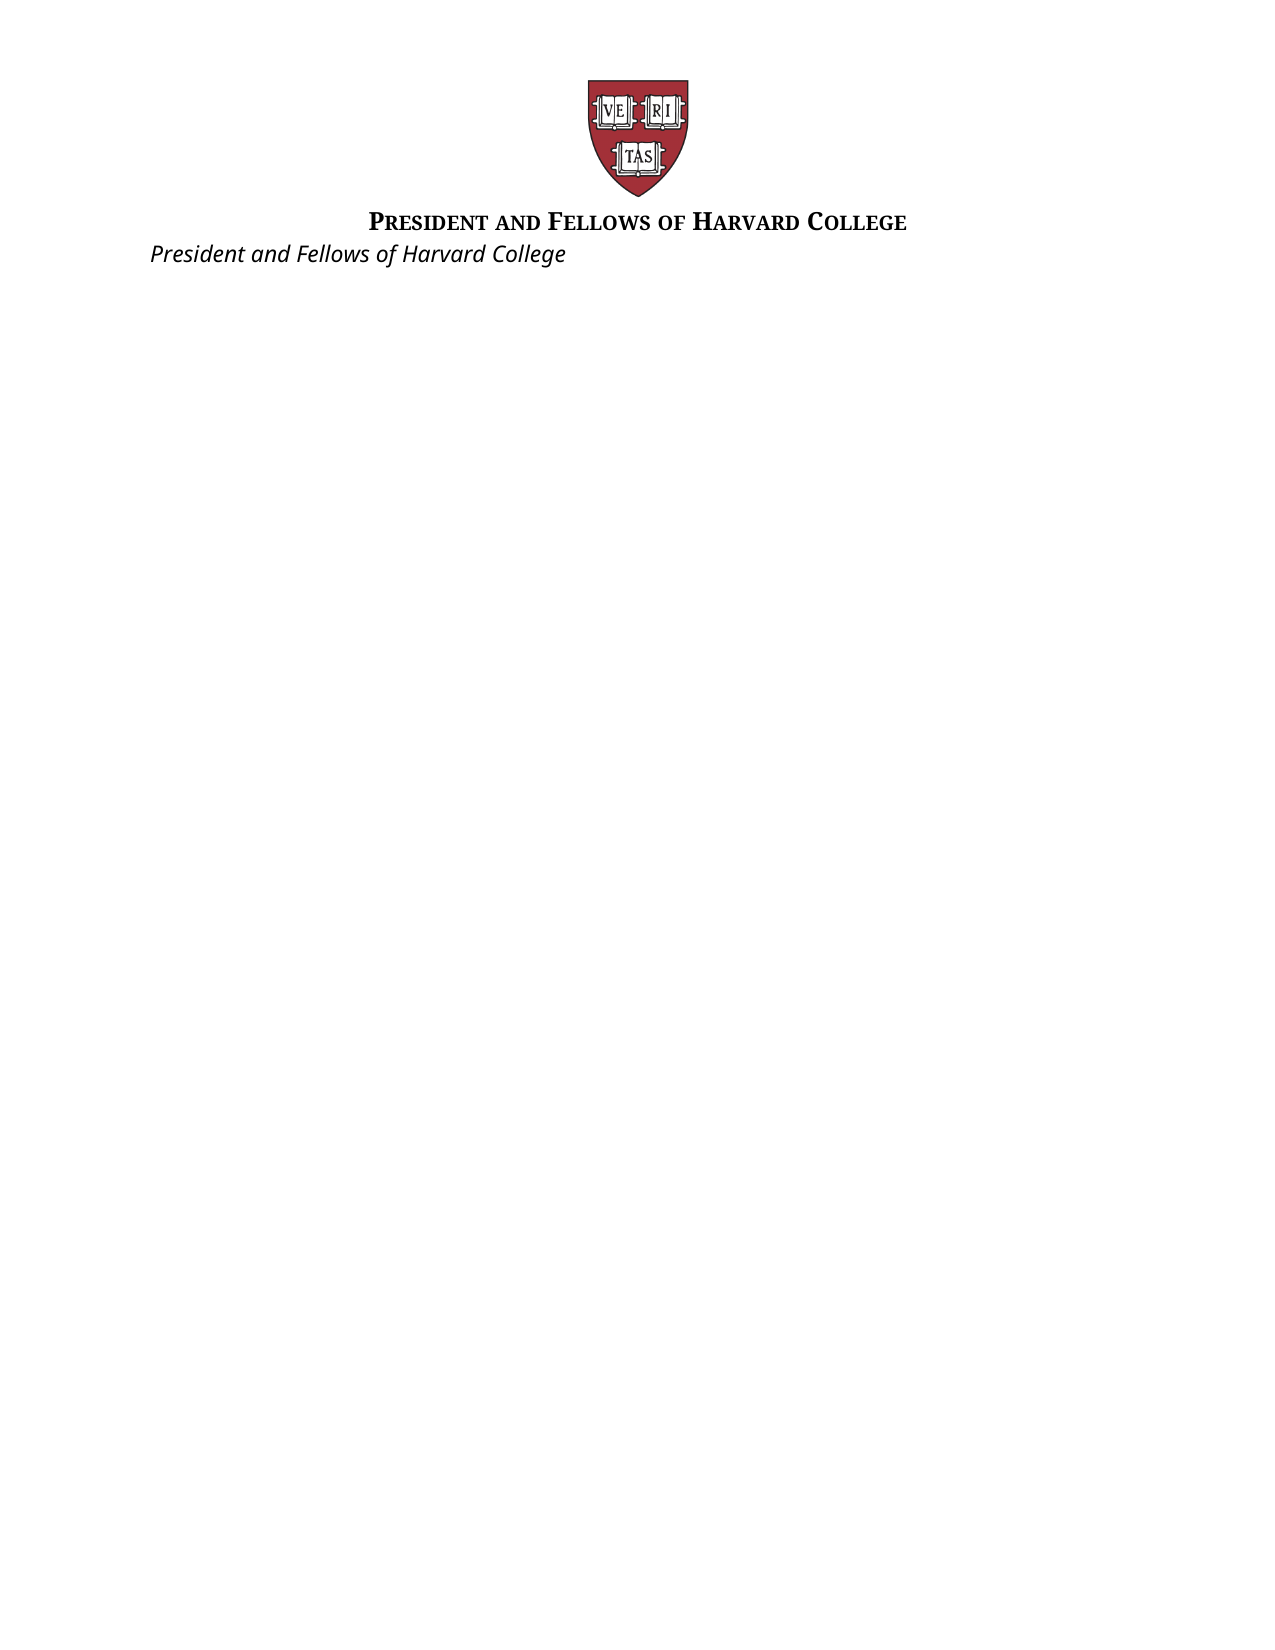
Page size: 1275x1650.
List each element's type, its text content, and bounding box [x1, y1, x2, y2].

picture [578, 75, 697, 204]
text Title, Alumni & Development Services President and Fellows of Harvard College [150, 238, 1125, 269]
